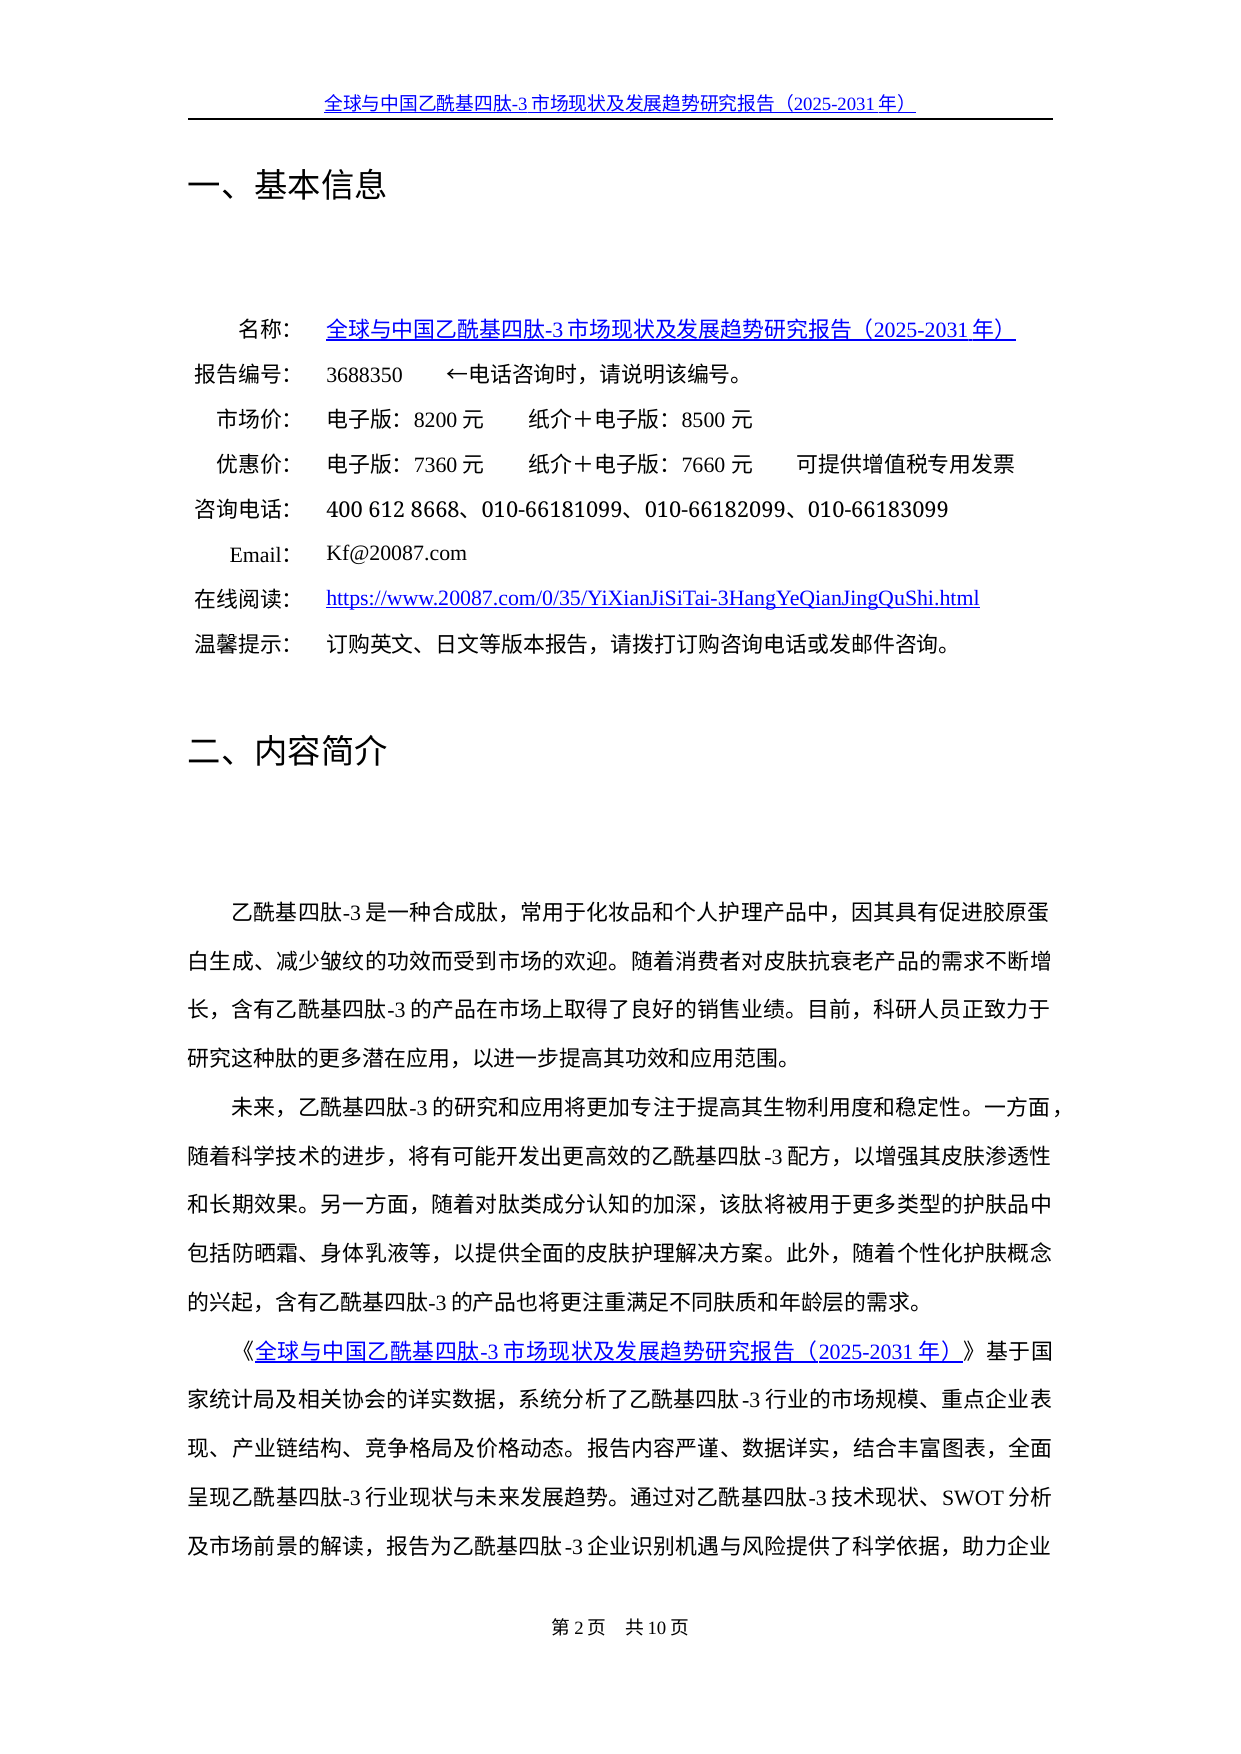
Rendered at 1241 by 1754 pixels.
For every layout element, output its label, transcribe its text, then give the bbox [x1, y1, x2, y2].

table_cell Email： [167, 537, 315, 582]
table_header 名称： [167, 312, 315, 357]
table_cell Kf@20087.com [315, 537, 1073, 582]
table_cell 在线阅读： [167, 582, 315, 627]
table_cell 报告编号： [167, 357, 315, 402]
table_cell 电子版：7360 元 纸介＋电子版：7660 元 可提供增值税专用发票 [315, 447, 1073, 492]
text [187, 894, 1053, 1561]
table_header 全球与中国乙酰基四肽-3市场现状及发展趋势研究报告（2025-2031年） [315, 312, 1073, 357]
table_cell 订购英文、日文等版本报告，请拨打订购咨询电话或发邮件咨询。 [315, 627, 1073, 672]
table_cell 咨询电话： [167, 492, 315, 537]
table_cell 400 612 8668、010-66181099、010-66182099、010-66183099 [315, 492, 1073, 537]
table_cell 优惠价： [167, 447, 315, 492]
table_cell 3688350 ←电话咨询时，请说明该编号。 [315, 357, 1073, 402]
title 二、内容简介 [187, 717, 1053, 782]
title 一、基本信息 [187, 150, 1053, 215]
table_cell 市场价： [167, 402, 315, 447]
table_cell 温馨提示： [167, 627, 315, 672]
table_cell [315, 582, 1073, 627]
table_cell 电子版：8200 元 纸介＋电子版：8500 元 [315, 402, 1073, 447]
